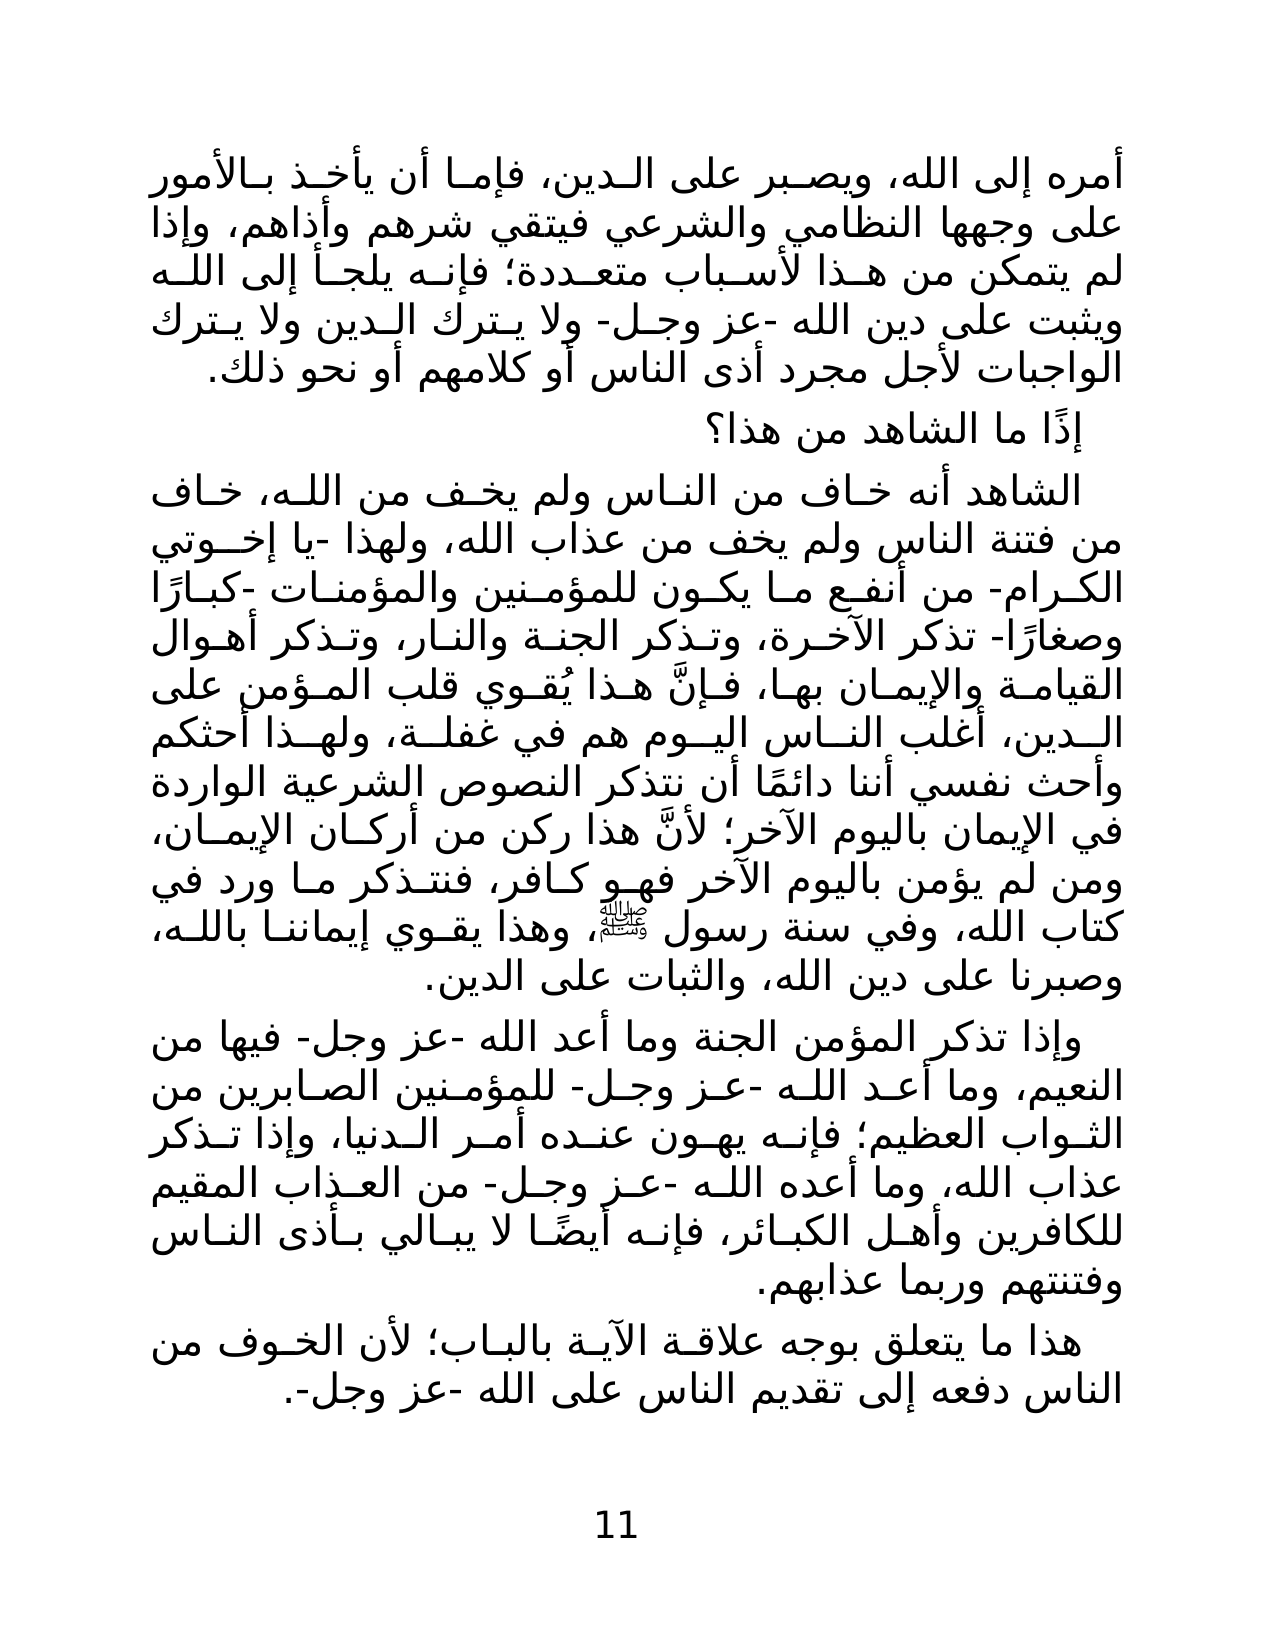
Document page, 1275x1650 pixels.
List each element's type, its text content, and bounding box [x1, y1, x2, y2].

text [150, 150, 1125, 393]
text إذًا ما الشاهد من هذا؟ [150, 405, 1125, 454]
text الشاهد أنه خاف من الناس ولم يخف من الله، خاف من فتنة الناس ولم يخف من عذاب الله، ولهذا -يا إخوتي الكرام- من أنفع ما يكون للمؤمنين والمؤمنات -كبارًا وصغارًا- تذكر الآخرة، وتذكر الجنة والنار، وتذكر أهوال القيامة والإيمان بها، فإنَّ هذا يُقوي قلب المؤمن على الدين، أغلب الناس اليوم هم في غفلة، ولهذا أحثكم وأحث نفسي أننا دائمًا أن نتذكر النصوص الشرعية الواردة في الإيمان باليوم الآخر؛ لأنَّ هذا ركن من أركان الإيمان، ومن لم يؤمن باليوم الآخر فهو كافر، فنتذكر ما ورد في كتاب الله، وفي سنة رسول ﷺ، وهذا يقوي إيماننا بالله، وصبرنا على دين الله، والثبات على الدين. [150, 466, 1125, 1000]
text وإذا تذكر المؤمن الجنة وما أعد الله -عز وجل- فيها من النعيم، وما أعد الله -عز وجل- للمؤمنين الصابرين من الثواب العظيم؛ فإنه يهون عنده أمر الدنيا، وإذا تذكر عذاب الله، وما أعده الله -عز وجل- من العذاب المقيم للكافرين وأهل الكبائر، فإنه أيضًا لا يبالي بأذى الناس وفتنتهم وربما عذابهم. [150, 1013, 1125, 1304]
text هذا ما يتعلق بوجه علاقة الآية بالباب؛ لأن الخوف من الناس دفعه إلى تقديم الناس على الله -عز وجل-. [150, 1316, 1125, 1413]
